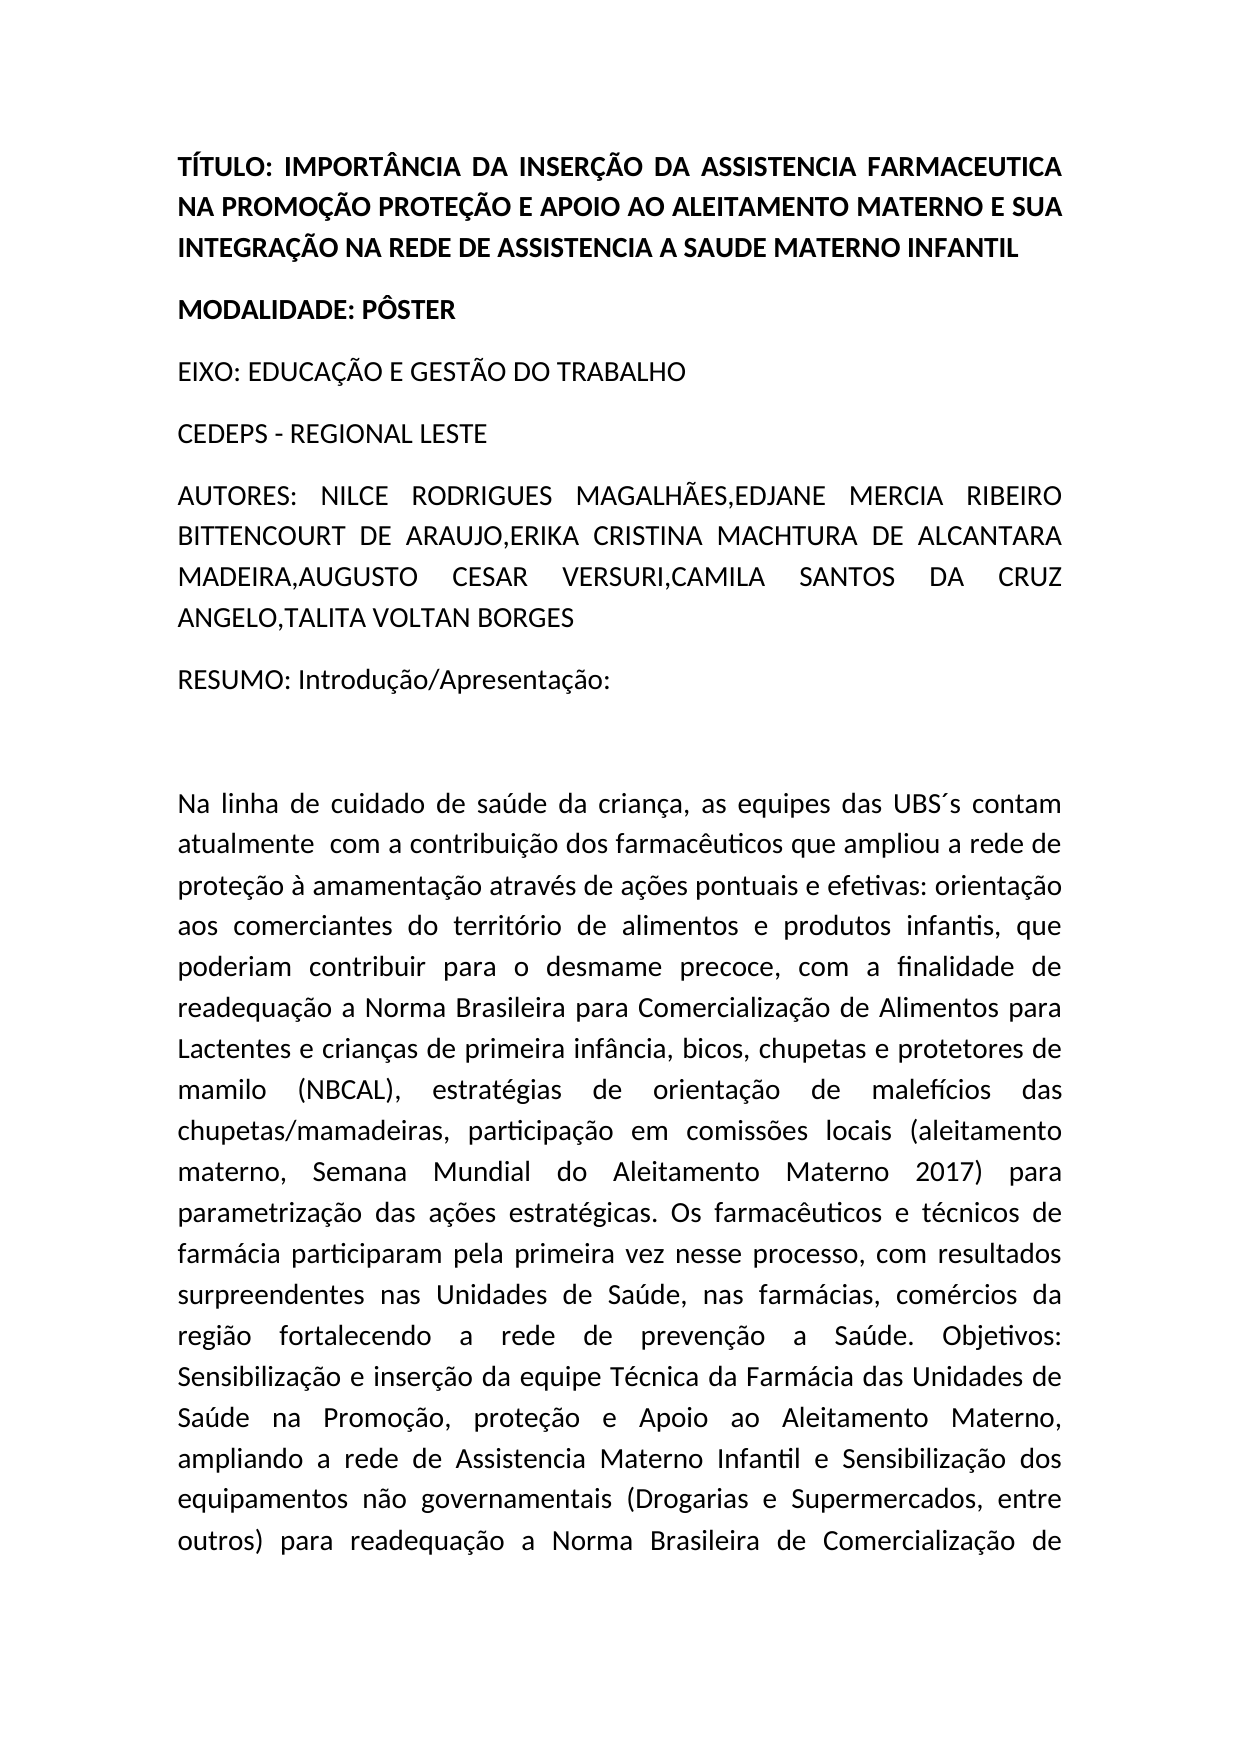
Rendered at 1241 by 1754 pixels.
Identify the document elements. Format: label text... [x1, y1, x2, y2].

text MODALIDADE: PÔSTER [177, 291, 1063, 327]
text TÍTULO: IMPORTÂNCIA DA INSERÇÃO DA ASSISTENCIA FARMACEUTICA NA PROMOÇÃO PROTEÇÃO E APOIO AO ALEITAMENTO MATERNO E SUA INTEGRAÇÃO NA REDE DE ASSISTENCIA A SAUDE MATERNO INFANTIL [177, 148, 1063, 265]
text EIXO: EDUCAÇÃO E GESTÃO DO TRABALHO [177, 353, 1063, 389]
text AUTORES: NILCE RODRIGUES MAGALHÃES,EDJANE MERCIA RIBEIRO BITTENCOURT DE ARAUJO,ERIKA CRISTINA MACHTURA DE ALCANTARA MADEIRA,AUGUSTO CESAR VERSURI,CAMILA SANTOS DA CRUZ ANGELO,TALITA VOLTAN BORGES [177, 477, 1063, 635]
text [177, 785, 1063, 1557]
text CEDEPS - REGIONAL LESTE [177, 415, 1063, 450]
text RESUMO: Introdução/Apresentação: [177, 661, 1063, 697]
